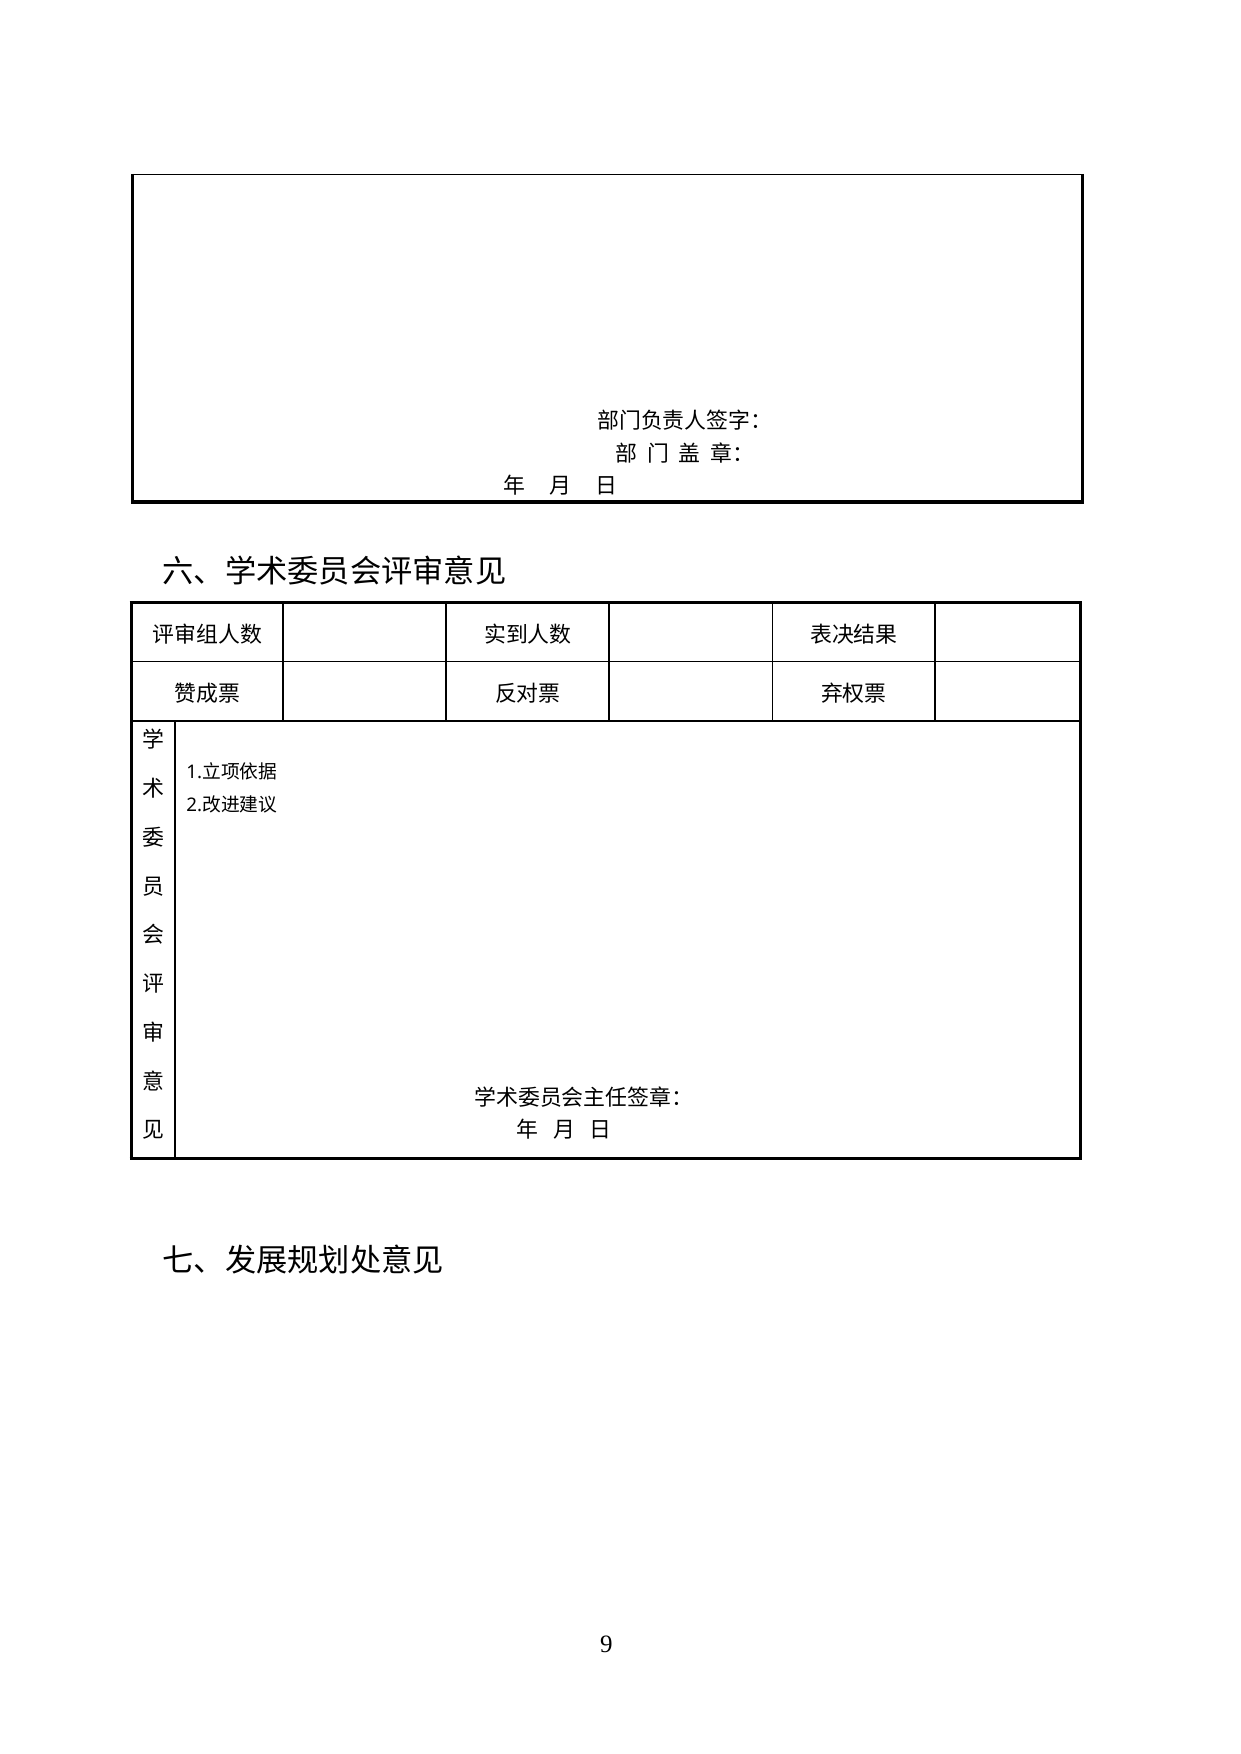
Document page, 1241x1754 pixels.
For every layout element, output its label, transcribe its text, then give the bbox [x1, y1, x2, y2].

table_header [610, 604, 772, 661]
table_cell 学术委员会评审意见 [133, 722, 174, 1157]
table_header 评审组人数 [133, 604, 282, 661]
table_cell 1.立项依据 2.改进建议 学术委员会主任签章： 年 月 日 [176, 722, 1079, 1157]
table_header 表决结果 [773, 604, 934, 661]
table_cell 弃权票 [773, 662, 934, 720]
table_cell [936, 662, 1079, 720]
table_cell [284, 662, 445, 720]
table_header [284, 604, 445, 661]
table_cell 反对票 [447, 662, 608, 720]
table_cell [610, 662, 772, 720]
table_cell 部门负责人签字： 部 门 盖 章： 年 月 日 [134, 175, 1081, 500]
table_cell 赞成票 [133, 662, 282, 720]
text 七、发展规划处意见 [131, 1225, 1081, 1290]
text 六、学术委员会评审意见 [131, 536, 1081, 601]
table_header 实到人数 [447, 604, 608, 661]
table_header [936, 604, 1079, 661]
